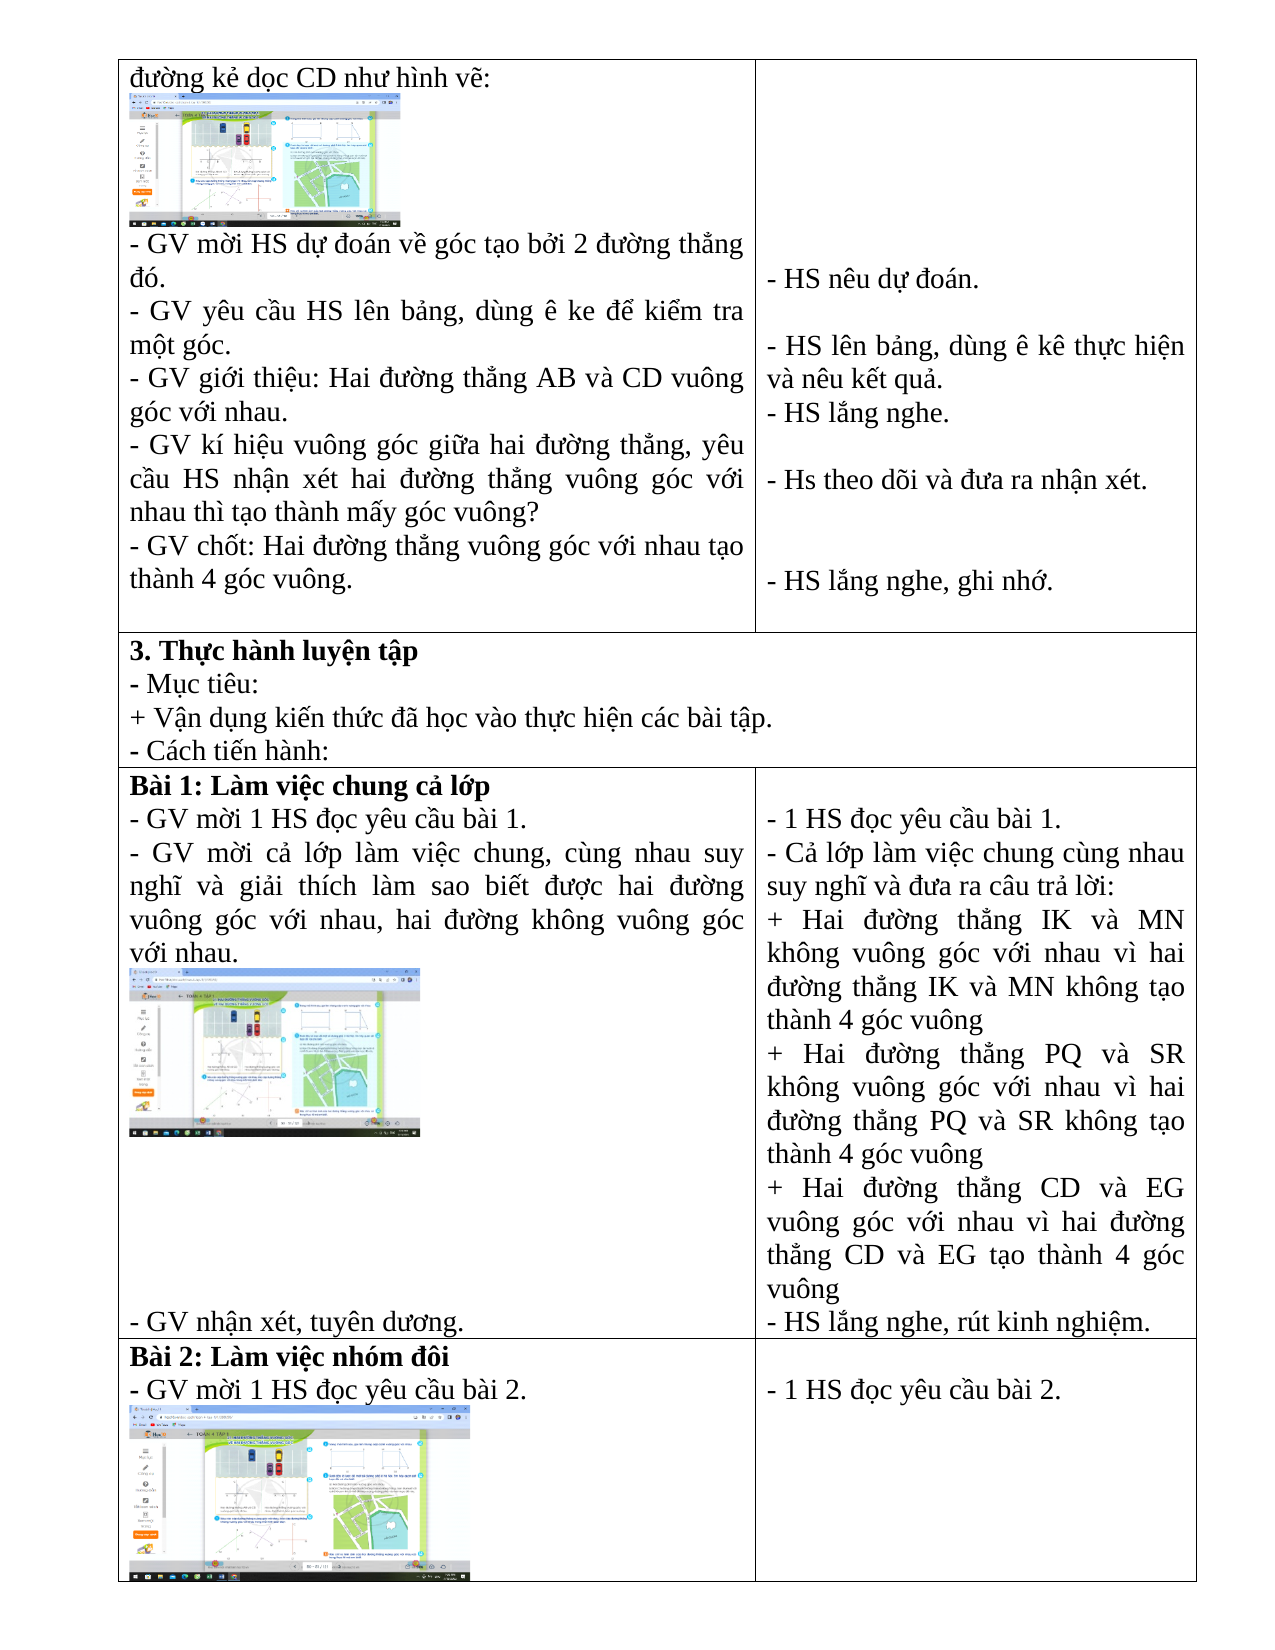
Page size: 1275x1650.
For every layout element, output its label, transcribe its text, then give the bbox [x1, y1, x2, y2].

table_cell - 1 HS đọc yêu cầu bài 1. - Cả lớp làm việc chung cùng nhau suy nghĩ và đưa ra câu trả lời: + Hai đường thẳng IK và MN không vuông góc với nhau vì hai đường thẳng IK và MN không tạo thành 4 góc vuông + Hai đường thẳng PQ và SR không vuông góc với nhau vì hai đường thẳng PQ và SR không tạo thành 4 góc vuông + Hai đường thẳng CD và EG vuông góc với nhau vì hai đường thẳng CD và EG tạo thành 4 góc vuông - HS lắng nghe, rút kinh nghiệm. [756, 768, 1196, 1338]
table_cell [756, 1339, 1196, 1581]
table_cell 3. Thực hành luyện tập - Mục tiêu: + Vận dụng kiến thức đã học vào thực hiện các bài tập. - Cách tiến hành: [119, 633, 1196, 767]
picture [129, 1405, 470, 1581]
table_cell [756, 60, 1196, 632]
picture [129, 968, 421, 1137]
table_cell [119, 1339, 755, 1581]
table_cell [119, 60, 755, 632]
table_cell Bài 1: Làm việc chung cả lớp - GV mời 1 HS đọc yêu cầu bài 1. - GV mời cả lớp làm việc chung, cùng nhau suy nghĩ và giải thích làm sao biết được hai đường vuông góc với nhau, hai đường không vuông góc với nhau. - GV nhận xét, tuyên dương. [119, 768, 755, 1338]
picture [129, 93, 401, 227]
